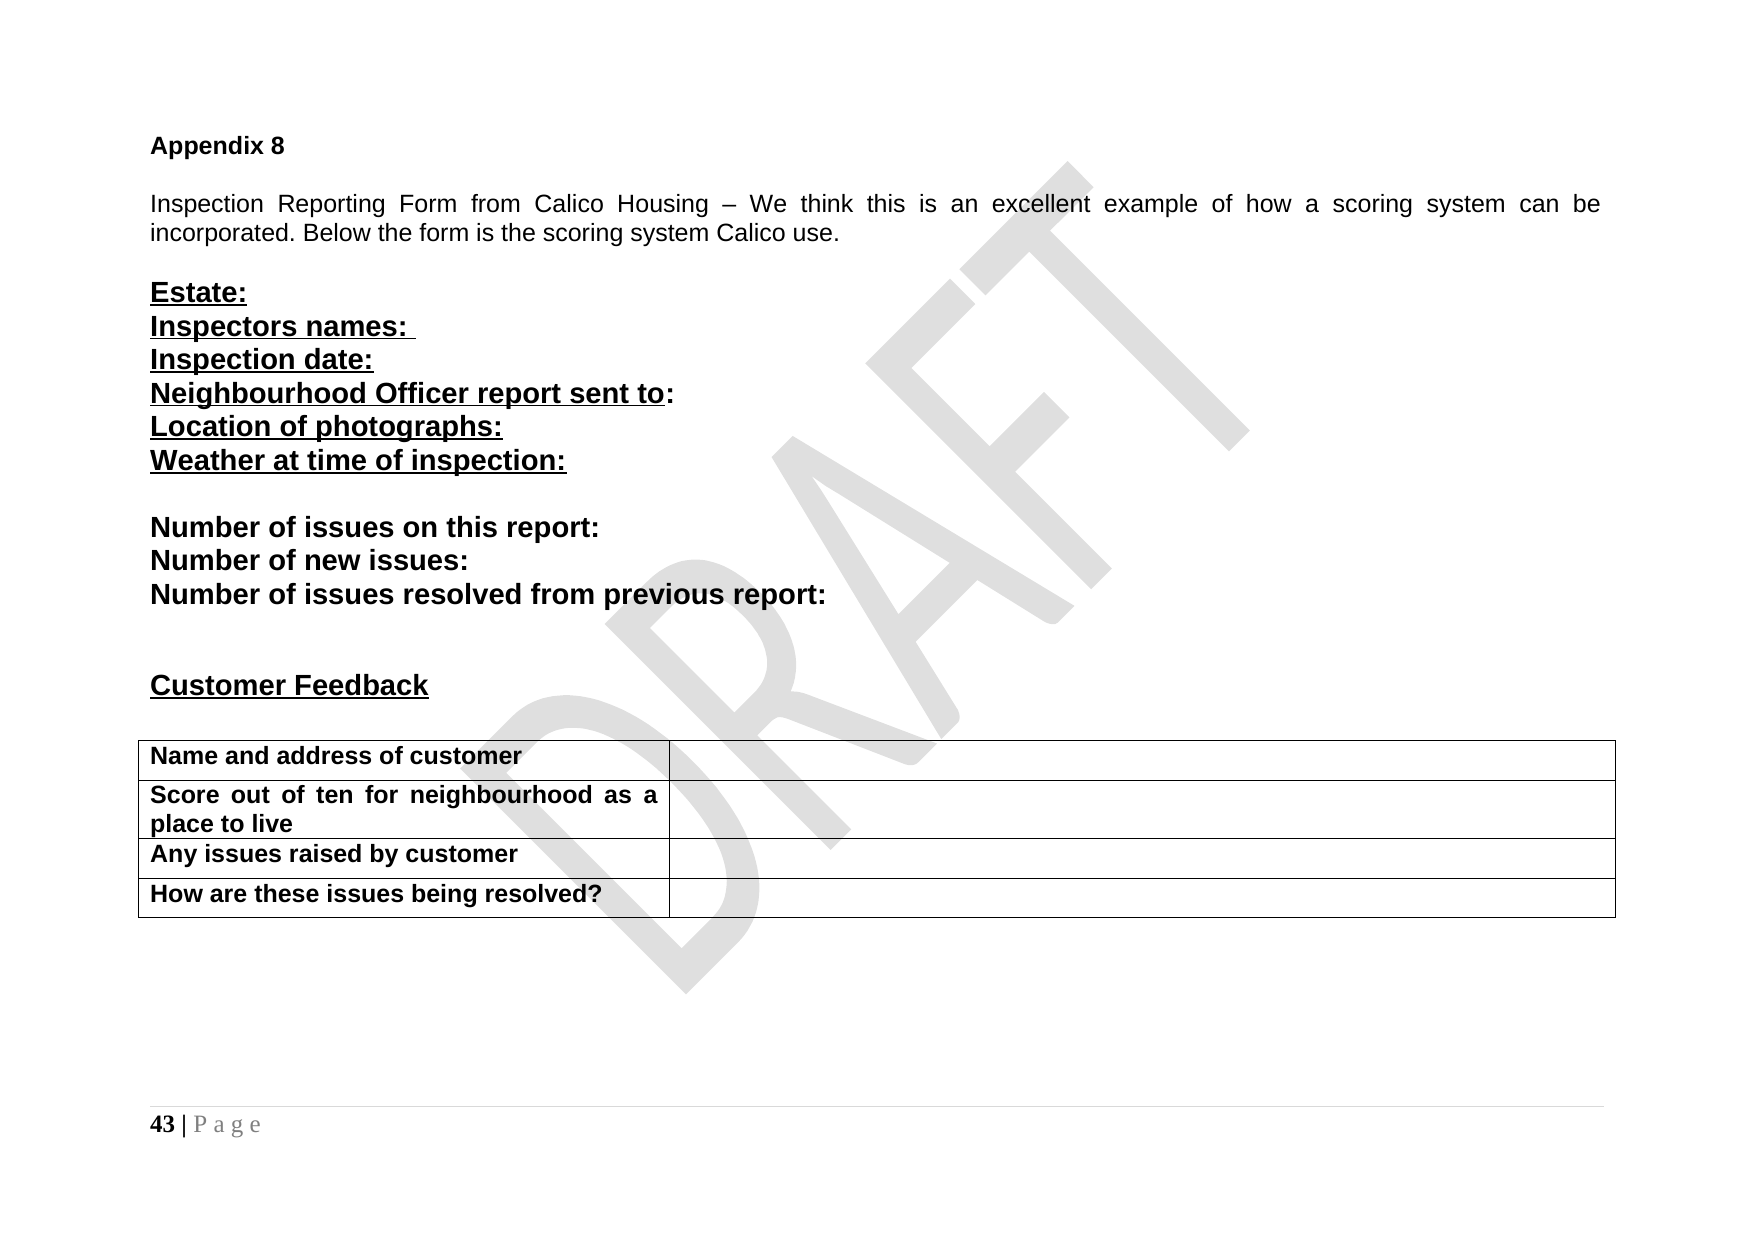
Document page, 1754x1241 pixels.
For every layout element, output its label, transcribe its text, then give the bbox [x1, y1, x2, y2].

table_cell Score out of ten for neighbourhood as a place to live [139, 781, 669, 838]
title Estate: [150, 275, 1604, 309]
table_cell Any issues raised by customer [139, 839, 669, 877]
table_cell [670, 879, 1615, 917]
table_cell [670, 839, 1615, 877]
table_cell [670, 781, 1615, 838]
table_header [670, 741, 1615, 779]
table_cell How are these issues being resolved? [139, 879, 669, 917]
table_header Name and address of customer [139, 741, 669, 779]
title Number of new issues: [150, 543, 1604, 577]
title Inspection date: [150, 342, 1604, 376]
title Appendix 8 [150, 131, 1604, 160]
title Customer Feedback [150, 668, 1604, 702]
title Inspection Reporting Form from Calico Housing – We think this is an excellent example of how a scoring system can be incorporated. Below the form is the scoring system Calico use. [150, 189, 1604, 246]
title Number of issues on this report: [150, 510, 1604, 543]
title Number of issues resolved from previous report: [150, 577, 1604, 611]
title Inspectors names: [150, 309, 1604, 342]
title Location of photographs: [150, 409, 1604, 443]
title Neighbourhood Officer report sent to: [150, 376, 1604, 409]
title Weather at time of inspection: [150, 443, 1604, 476]
